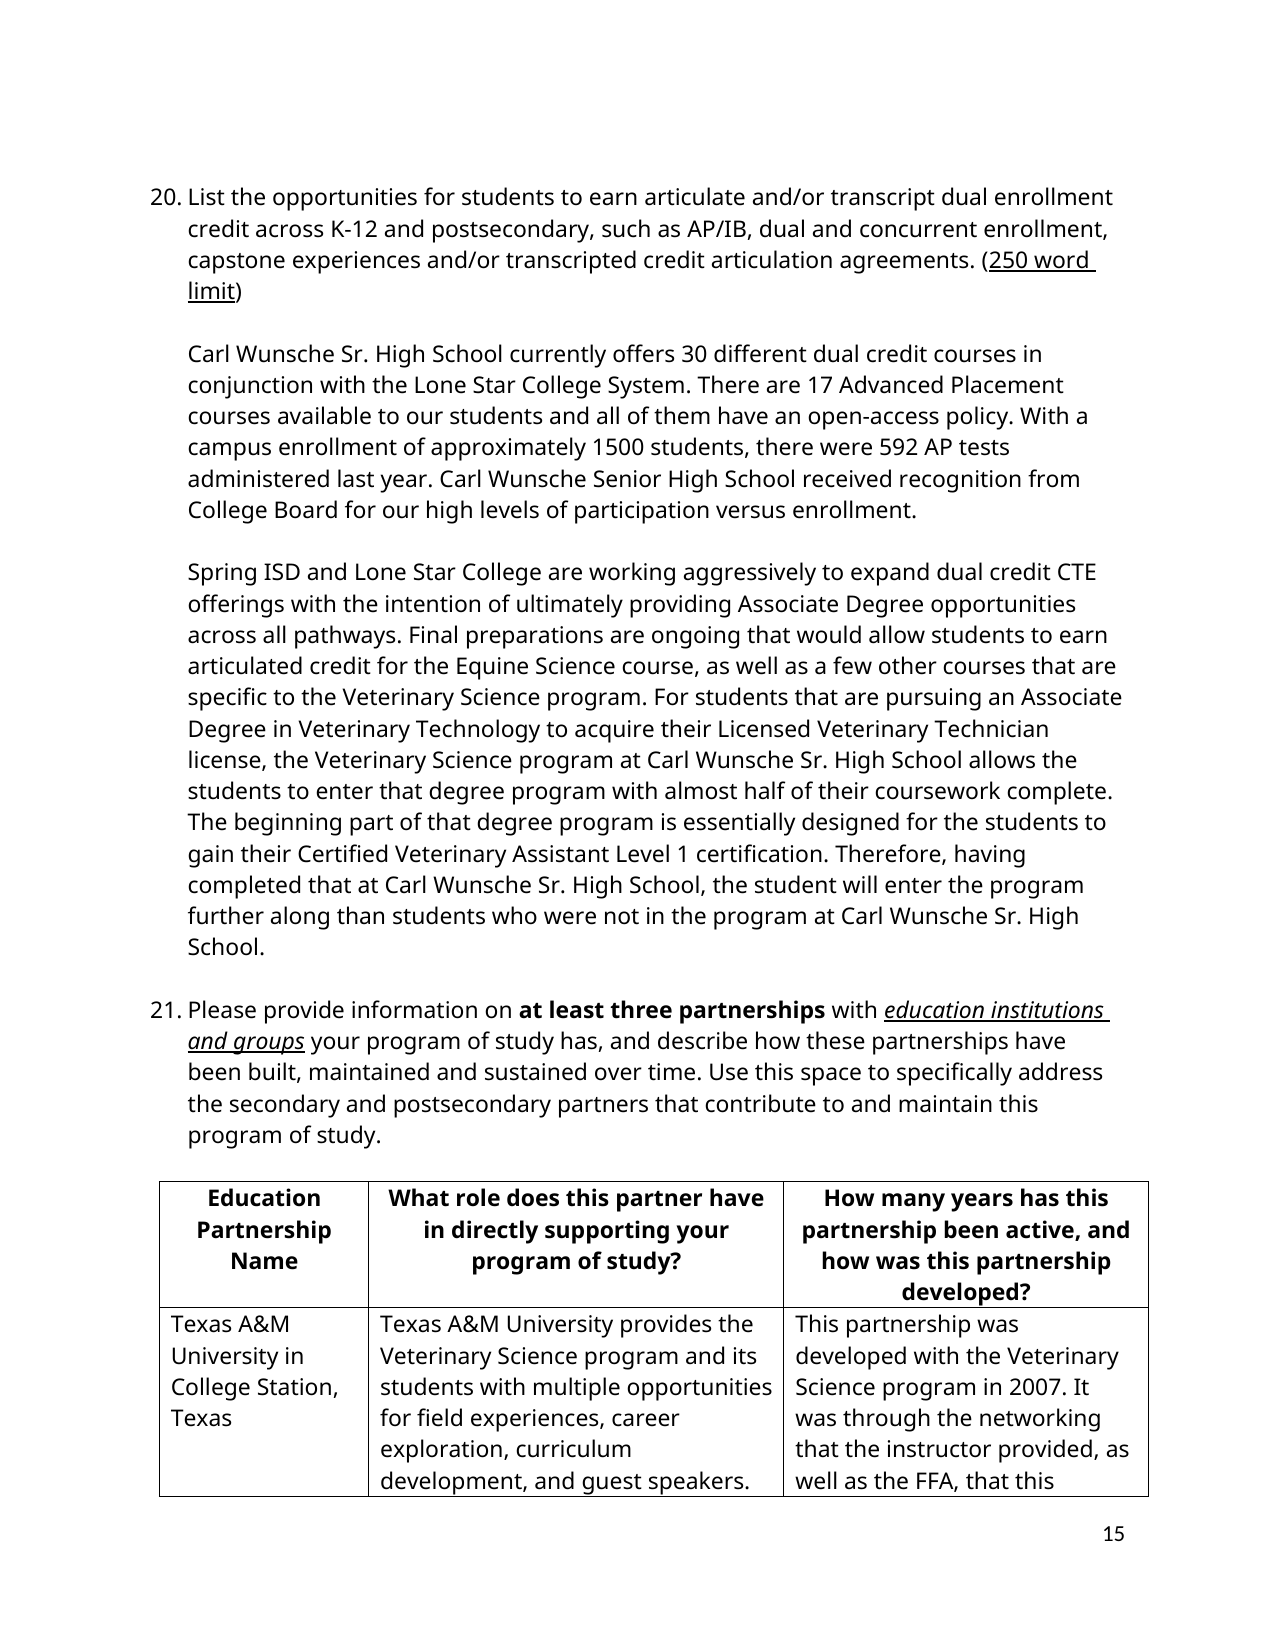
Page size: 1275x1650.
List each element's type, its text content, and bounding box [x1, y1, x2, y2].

list Please provide information on at least three partnerships with education institutions and groups your program of study has, and describe how these partnerships have been built, maintained and sustained over time. Use this space to specifically address the secondary and postsecondary partners that contribute to and maintain this program of study. [150, 994, 1125, 1150]
table_header What role does this partner have in directly supporting your program of study? [369, 1182, 783, 1307]
table_header How many years has this partnership been active, and how was this partnership developed? [784, 1182, 1148, 1307]
list Spring ISD and Lone Star College are working aggressively to expand dual credit CTE offerings with the intention of ultimately providing Associate Degree opportunities across all pathways. Final preparations are ongoing that would allow students to earn articulated credit for the Equine Science course, as well as a few other courses that are specific to the Veterinary Science program. For students that are pursuing an Associate Degree in Veterinary Technology to acquire their Licensed Veterinary Technician license, the Veterinary Science program at Carl Wunsche Sr. High School allows the students to enter that degree program with almost half of their coursework complete. The beginning part of that degree program is essentially designed for the students to gain their Certified Veterinary Assistant Level 1 certification. Therefore, having completed that at Carl Wunsche Sr. High School, the student will enter the program further along than students who were not in the program at Carl Wunsche Sr. High School. [187, 556, 1125, 962]
list Carl Wunsche Sr. High School currently offers 30 different dual credit courses in conjunction with the Lone Star College System. There are 17 Advanced Placement courses available to our students and all of them have an open-access policy. With a campus enrollment of approximately 1500 students, there were 592 AP tests administered last year. Carl Wunsche Senior High School received recognition from College Board for our high levels of participation versus enrollment. [187, 337, 1125, 525]
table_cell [369, 1308, 783, 1496]
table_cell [160, 1308, 368, 1496]
table_header Education Partnership Name [160, 1182, 368, 1307]
list List the opportunities for students to earn articulate and/or transcript dual enrollment credit across K-12 and postsecondary, such as AP/IB, dual and concurrent enrollment, capstone experiences and/or transcripted credit articulation agreements. (250 word limit) [150, 181, 1125, 306]
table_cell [784, 1308, 1148, 1496]
